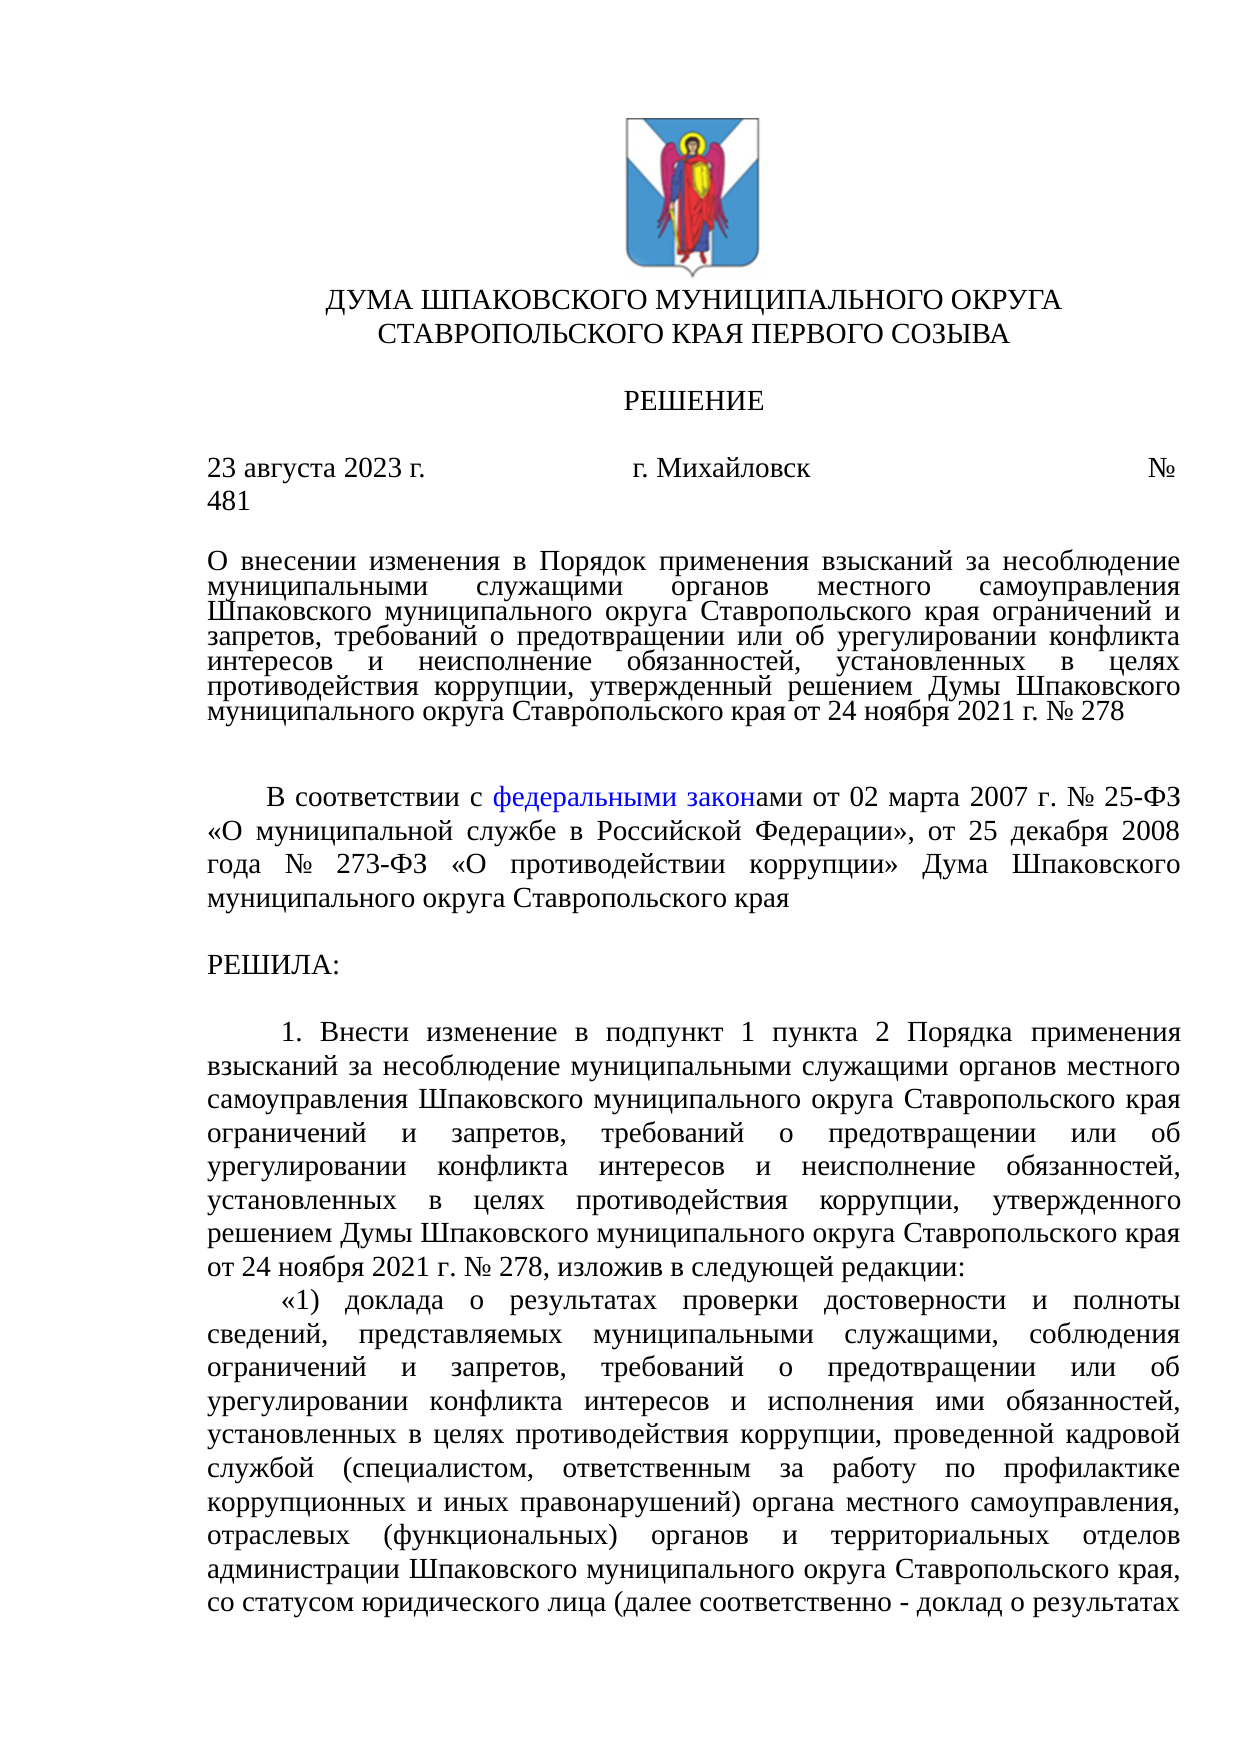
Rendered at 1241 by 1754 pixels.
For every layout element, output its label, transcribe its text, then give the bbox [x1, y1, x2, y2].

text 1. Внести изменение в подпункт 1 пункта 2 Порядка применения взысканий за несоблюдение муниципальными служащими органов местного самоуправления Шпаковского муниципального округа Ставропольского края ограничений и запретов, требований о предотвращении или об урегулировании конфликта интересов и неисполнение обязанностей, установленных в целях противодействия коррупции, утвержденного решением Думы Шпаковского муниципального округа Ставропольского края от 24 ноября 2021 г. № 278, изложив в следующей редакции: [207, 1014, 1181, 1282]
text В соответствии с федеральными законами от 02 марта 2007 г. № 25-ФЗ «О муниципальной службе в Российской Федерации», от 25 декабря 2008 года № 273-ФЗ «О противодействии коррупции» Дума Шпаковского муниципального округа Ставропольского края [207, 779, 1181, 913]
text О внесении изменения в Порядок применения взысканий за несоблюдение муниципальными служащими органов местного самоуправления Шпаковского муниципального округа Ставропольского края ограничений и запретов, требований о предотвращении или об урегулировании конфликта интересов и неисполнение обязанностей, установленных в целях противодействия коррупции, утвержденный решением Думы Шпаковского муниципального округа Ставропольского края от 24 ноября 2021 г. № 278 [207, 551, 1181, 726]
text РЕШИЛА: [207, 947, 1181, 981]
text ДУМА ШПАКОВСКОГО МУНИЦИПАЛЬНОГО ОКРУГА СТАВРОПОЛЬСКОГО КРАЯ ПЕРВОГО СОЗЫВА [207, 282, 1181, 349]
text 23 августа 2023 г. г. Михайловск № 481 [207, 450, 1181, 517]
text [207, 1282, 1181, 1618]
picture [625, 118, 763, 283]
text РЕШЕНИЕ [207, 383, 1181, 416]
